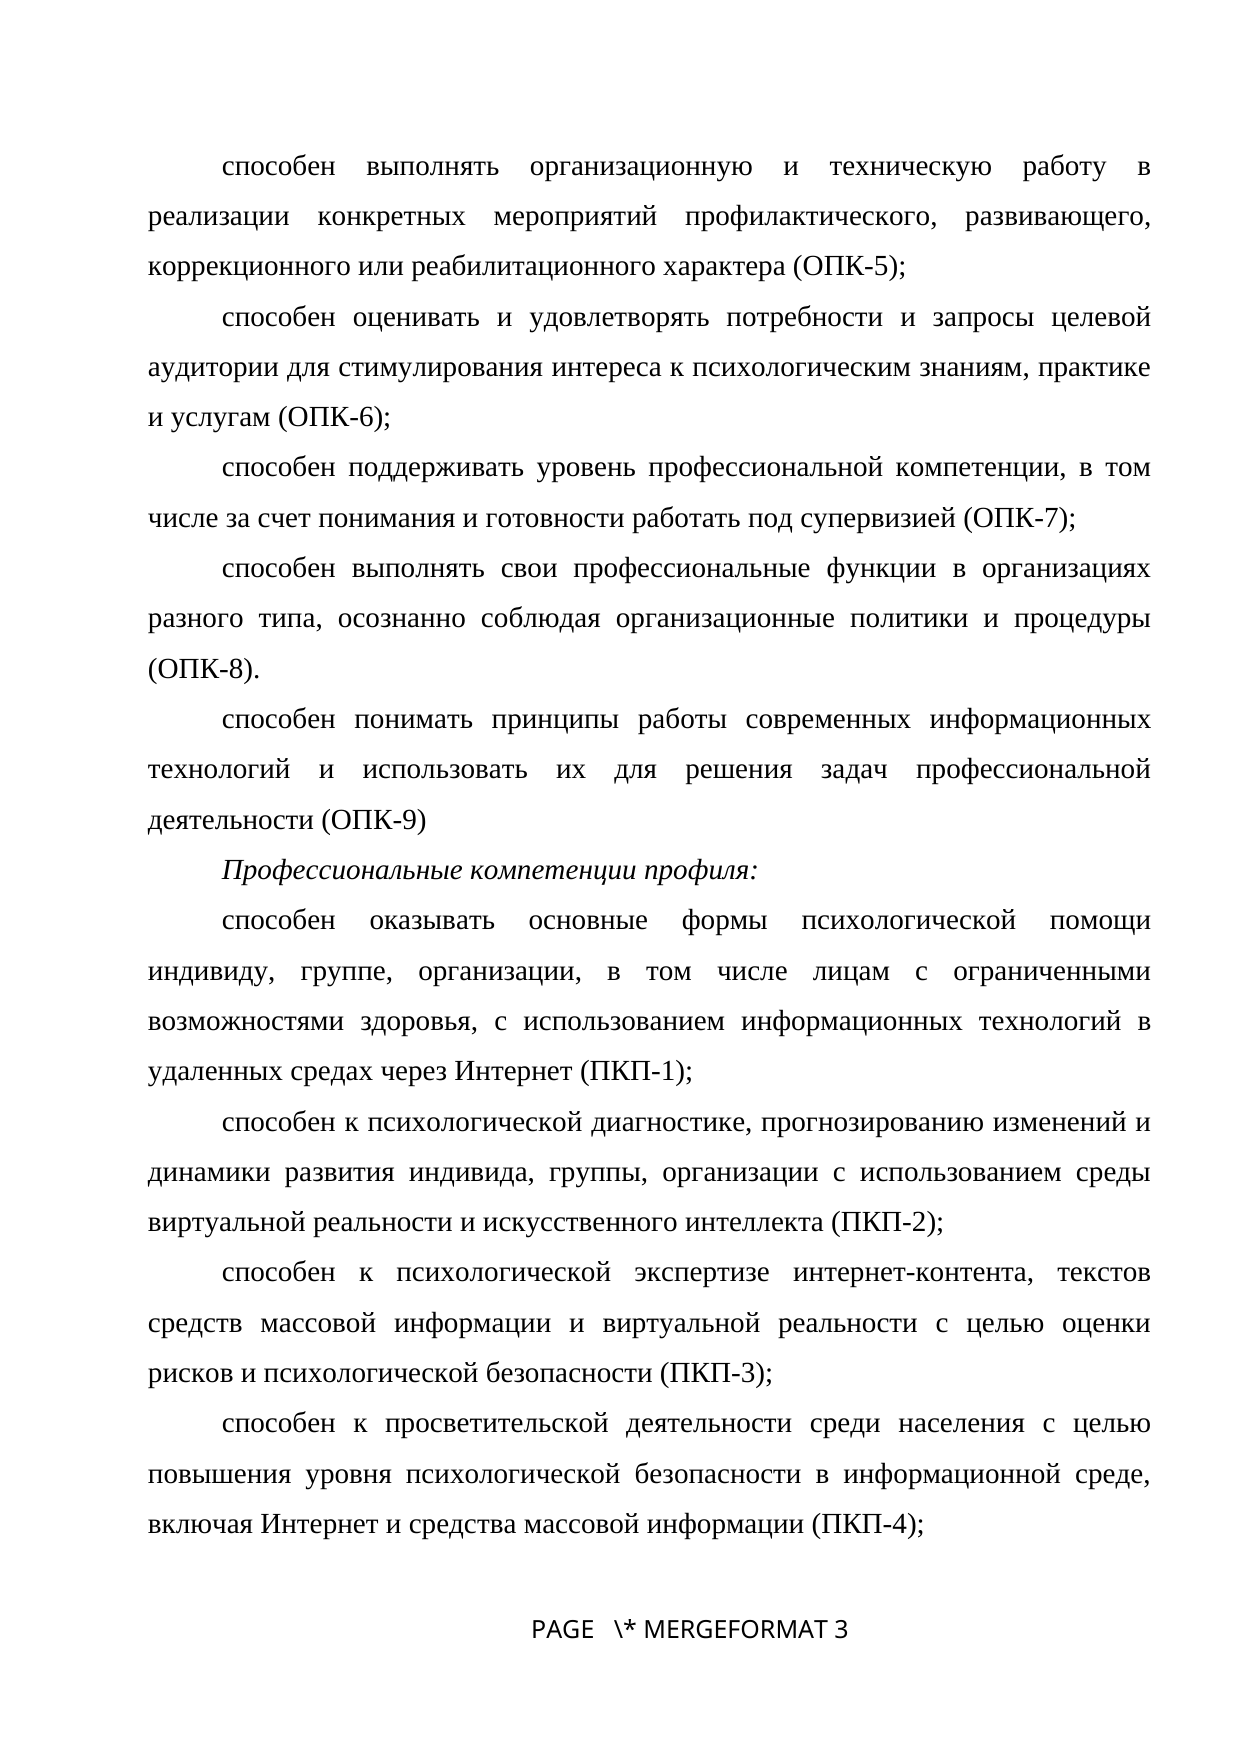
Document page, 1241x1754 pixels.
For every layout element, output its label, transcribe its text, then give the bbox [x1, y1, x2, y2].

text способен выполнять свои профессиональные функции в организациях разного типа, осознанно соблюдая организационные политики и процедуры (ОПК-8). [148, 550, 1152, 684]
text способен к просветительской деятельности среди населения с целью повышения уровня психологической безопасности в информационной среде, включая Интернет и средства массовой информации (ПКП-4); [148, 1406, 1152, 1456]
text Профессиональные компетенции профиля: [148, 852, 1152, 886]
text способен к просветительской деятельности среди населения с целью повышения уровня психологической безопасности в информационной среде, включая Интернет и средства массовой информации (ПКП-4); [148, 1489, 1152, 1540]
text способен поддерживать уровень профессиональной компетенции, в том числе за счет понимания и готовности работать под супервизией (ОПК-7); [148, 449, 1152, 533]
text способен оценивать и удовлетворять потребности и запросы целевой аудитории для стимулирования интереса к психологическим знаниям, практике и услугам (ОПК-6); [148, 299, 1152, 433]
text способен к психологической экспертизе интернет-контента, текстов средств массовой информации и виртуальной реальности с целью оценки рисков и психологической безопасности (ПКП-3); [148, 1254, 1152, 1389]
text способен к психологической диагностике, прогнозированию изменений и динамики развития индивида, группы, организации с использованием среды виртуальной реальности и искусственного интеллекта (ПКП-2); [148, 1104, 1152, 1238]
text способен понимать принципы работы современных информационных технологий и использовать их для решения задач профессиональной деятельности (ОПК-9) [148, 701, 1152, 835]
text способен оказывать основные формы психологической помощи индивиду, группе, организации, в том числе лицам с ограниченными возможностями здоровья, с использованием информационных технологий в удаленных средах через Интернет (ПКП-1); [148, 902, 1152, 1087]
text способен выполнять организационную и техническую работу в реализации конкретных мероприятий профилактического, развивающего, коррекционного или реабилитационного характера (ОПК-5); [148, 148, 1152, 282]
